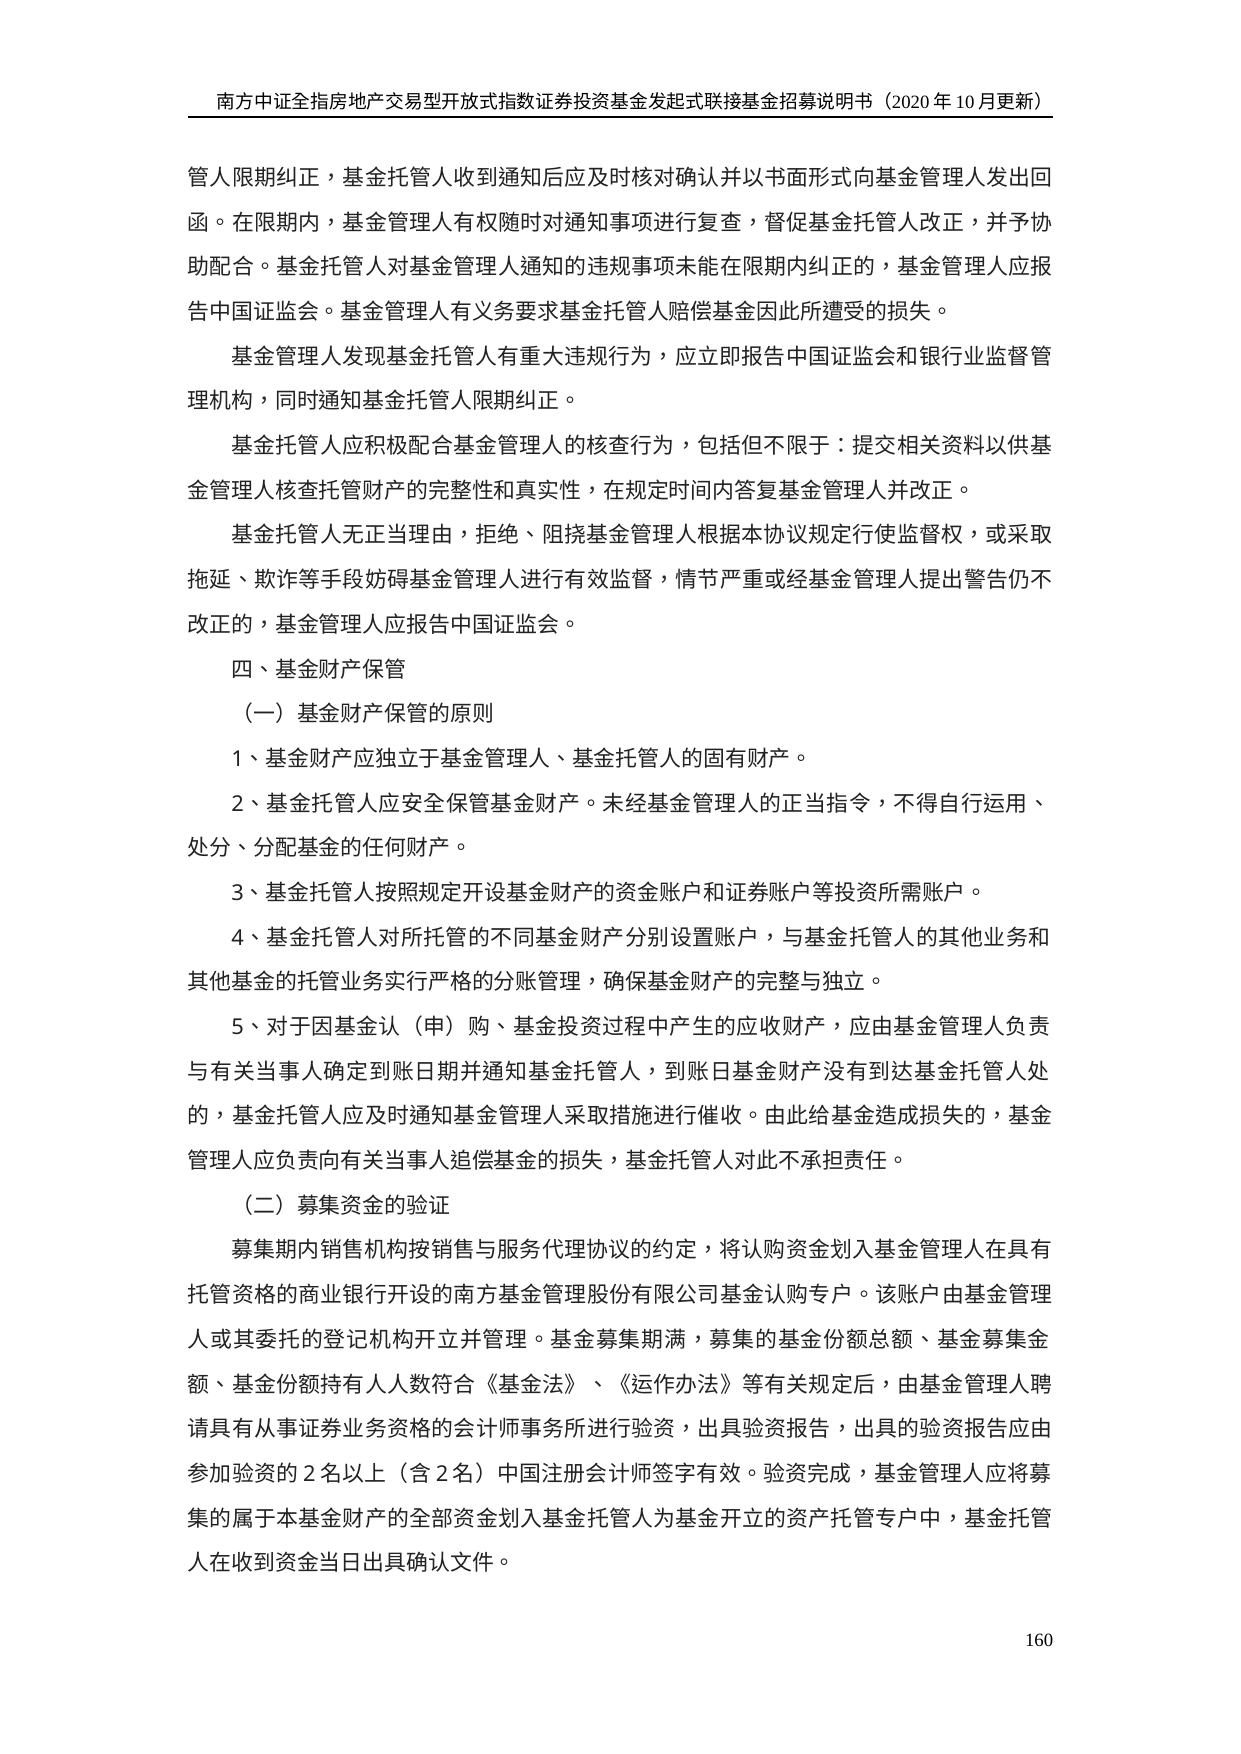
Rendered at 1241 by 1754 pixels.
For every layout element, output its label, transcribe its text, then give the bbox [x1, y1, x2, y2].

text 2、基金托管人应安全保管基金财产。未经基金管理人的正当指令，不得自行运用、处分、分配基金的任何财产。 [187, 788, 1053, 862]
text （一）基金财产保管的原则 [187, 698, 1053, 728]
text （二）募集资金的验证 [187, 1190, 1053, 1219]
text 3、基金托管人按照规定开设基金财产的资金账户和证券账户等投资所需账户。 [187, 877, 1053, 907]
text 四、基金财产保管 [187, 653, 1053, 683]
text 基金托管人无正当理由，拒绝、阻挠基金管理人根据本协议规定行使监督权，或采取拖延、欺诈等手段妨碍基金管理人进行有效监督，情节严重或经基金管理人提出警告仍不改正的，基金管理人应报告中国证监会。 [187, 519, 1053, 639]
text 4、基金托管人对所托管的不同基金财产分别设置账户，与基金托管人的其他业务和其他基金的托管业务实行严格的分账管理，确保基金财产的完整与独立。 [187, 922, 1053, 996]
text 1、基金财产应独立于基金管理人、基金托管人的固有财产。 [187, 743, 1053, 773]
text 基金托管人应积极配合基金管理人的核查行为，包括但不限于：提交相关资料以供基金管理人核查托管财产的完整性和真实性，在规定时间内答复基金管理人并改正。 [187, 430, 1053, 504]
text 基金管理人发现基金托管人有重大违规行为，应立即报告中国证监会和银行业监督管理机构，同时通知基金托管人限期纠正。 [187, 341, 1053, 415]
text 5、对于因基金认（申）购、基金投资过程中产生的应收财产，应由基金管理人负责与有关当事人确定到账日期并通知基金托管人，到账日基金财产没有到达基金托管人处的，基金托管人应及时通知基金管理人采取措施进行催收。由此给基金造成损失的，基金管理人应负责向有关当事人追偿基金的损失，基金托管人对此不承担责任。 [187, 1011, 1053, 1175]
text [187, 162, 1053, 326]
text 募集期内销售机构按销售与服务代理协议的约定，将认购资金划入基金管理人在具有托管资格的商业银行开设的南方基金管理股份有限公司基金认购专户。该账户由基金管理人或其委托的登记机构开立并管理。基金募集期满，募集的基金份额总额、基金募集金额、基金份额持有人人数符合《基金法》、《运作办法》等有关规定后，由基金管理人聘请具有从事证券业务资格的会计师事务所进行验资，出具验资报告，出具的验资报告应由参加验资的2名以上（含2名）中国注册会计师签字有效。验资完成，基金管理人应将募集的属于本基金财产的全部资金划入基金托管人为基金开立的资产托管专户中，基金托管人在收到资金当日出具确认文件。 [187, 1234, 1053, 1577]
